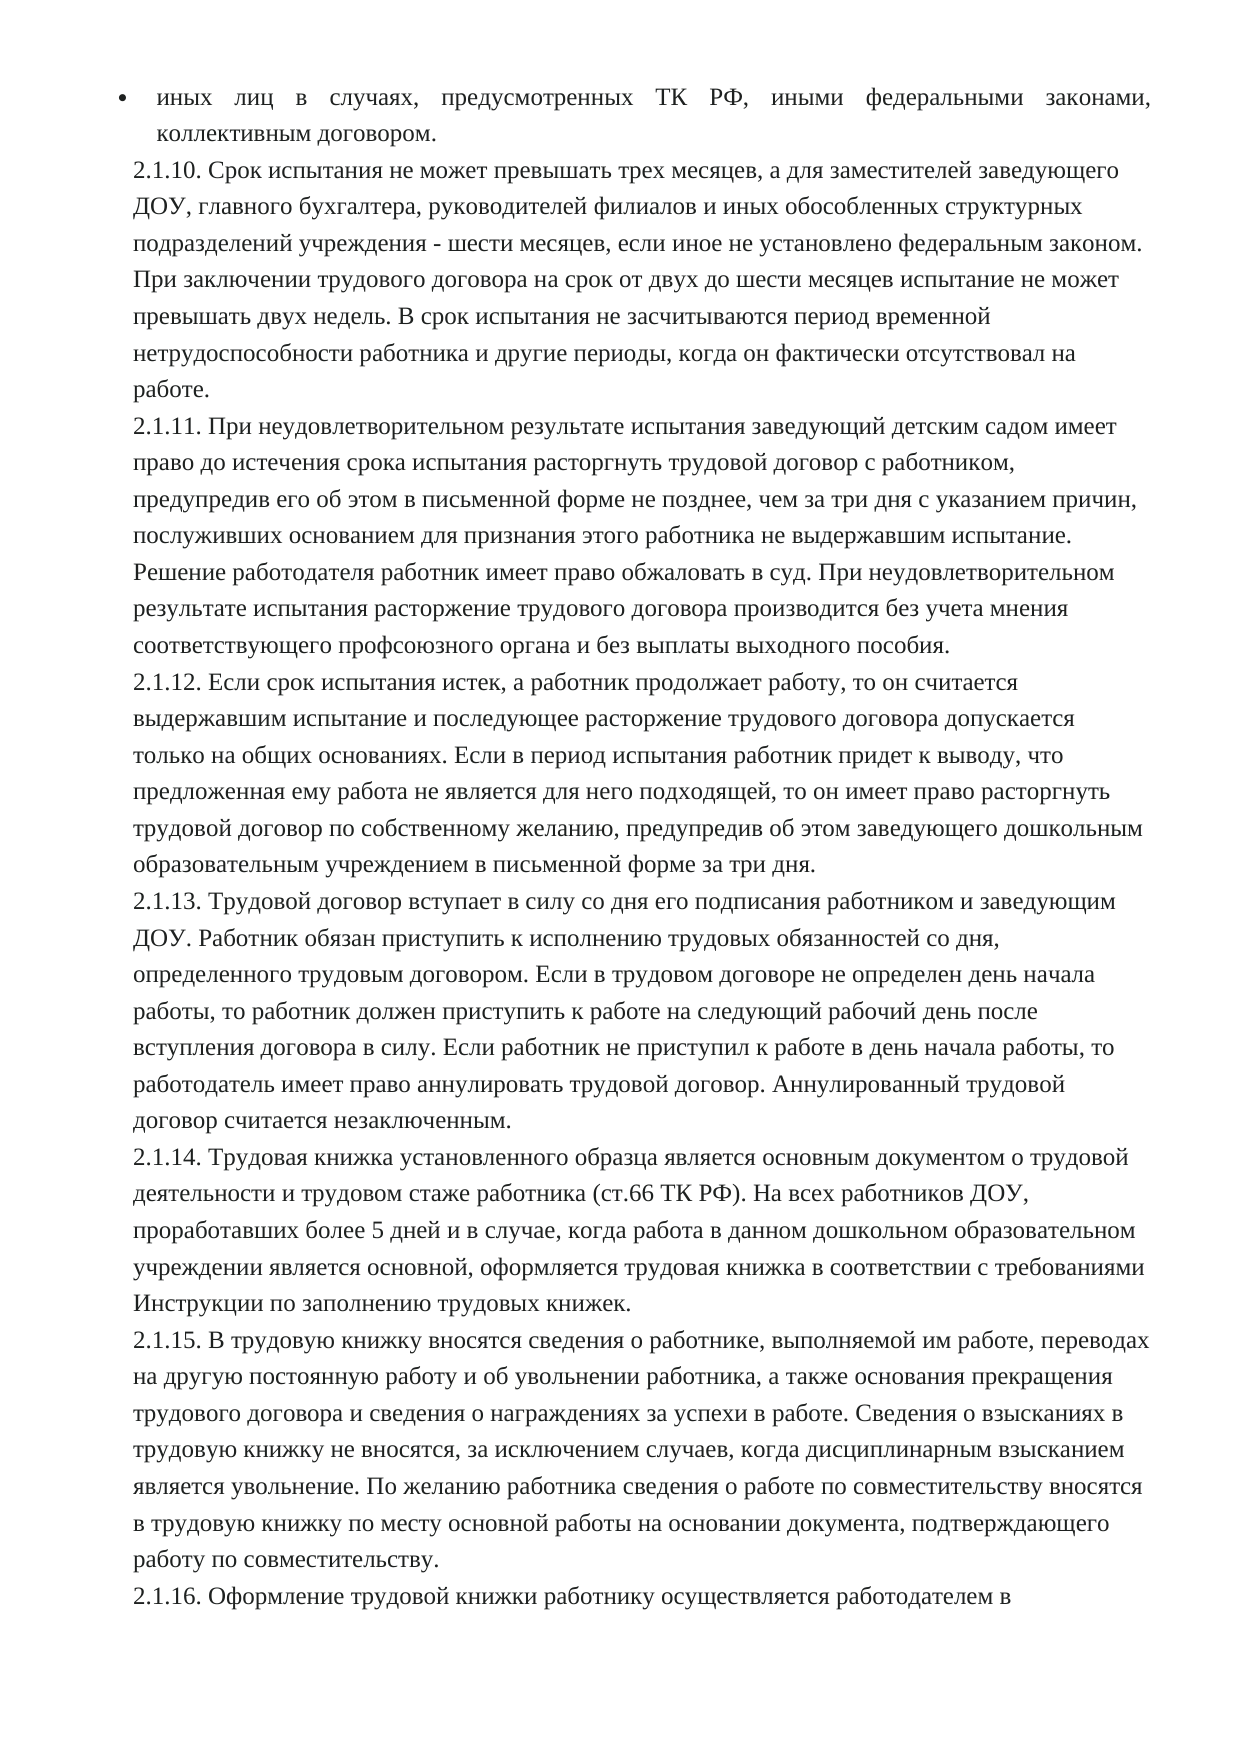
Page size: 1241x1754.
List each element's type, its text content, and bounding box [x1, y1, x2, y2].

list иных лиц в случаях, предусмотренных ТК РФ, иными федеральными законами, коллективным договором. [119, 74, 1152, 147]
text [133, 147, 1152, 1609]
